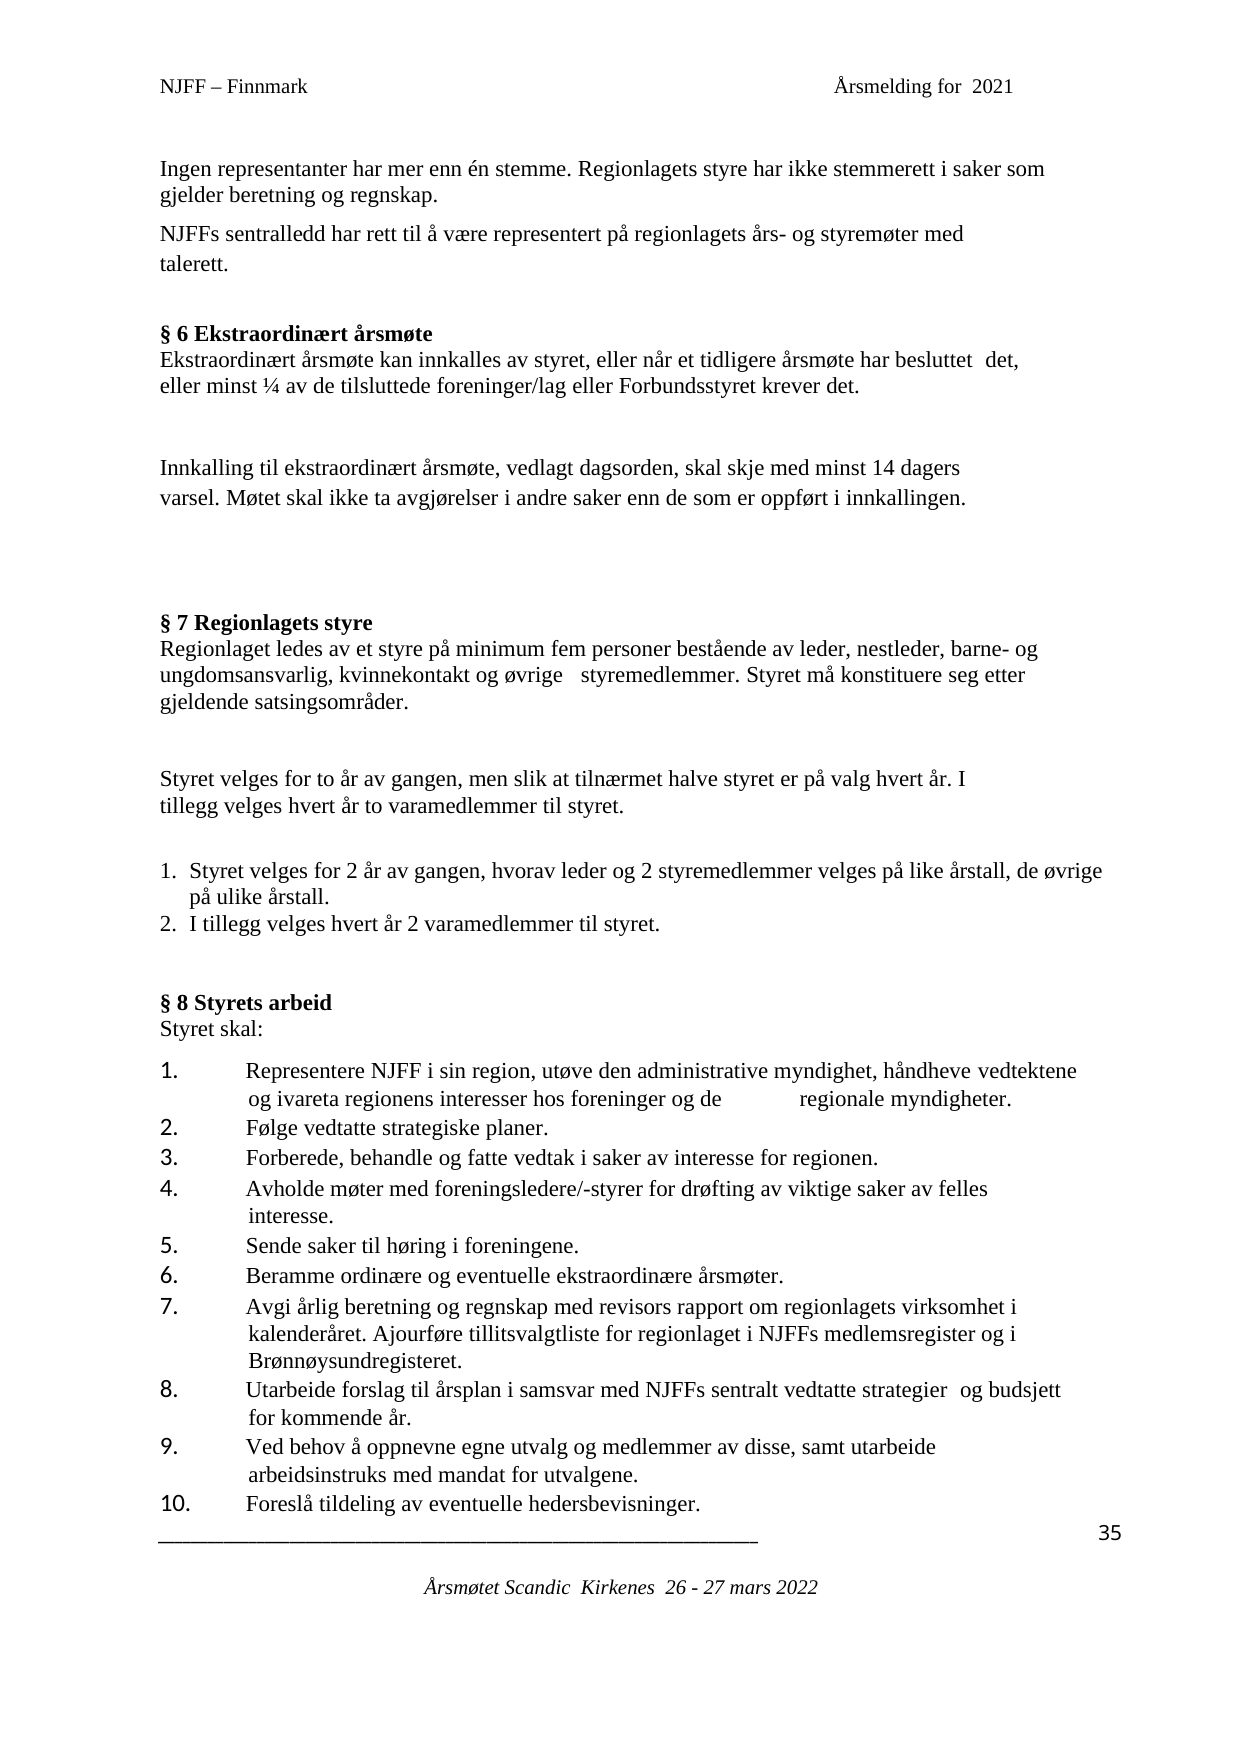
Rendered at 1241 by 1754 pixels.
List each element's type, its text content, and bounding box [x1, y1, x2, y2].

text Styret skal: [159, 1015, 1122, 1042]
list Avgi årlig beretning og regnskap med revisors rapport om regionlagets virksomhet i kalenderåret. Ajourføre tillitsvalgtliste for regionlaget i NJFFs medlemsregister og i Brønnøysundregisteret. [159, 1290, 1051, 1373]
list Representere NJFF i sin region, utøve den administrative myndighet, håndheve vedtektene og ivareta regionens interesser hos foreninger og de regionale myndigheter. [159, 1054, 1079, 1111]
text § 7 Regionlagets styre [159, 609, 1122, 635]
text Ekstraordinært årsmøte kan innkalles av styret, eller når et tidligere årsmøte har besluttet det, eller minst ¼ av de tilsluttede foreninger/lag eller Forbundsstyret krever det. [159, 346, 1053, 399]
list Foreslå tildeling av eventuelle hedersbevisninger. [159, 1487, 1122, 1517]
text Regionlaget ledes av et styre på minimum fem personer bestående av leder, nestleder, barne- og ungdomsansvarlig, kvinnekontakt og øvrige styremedlemmer. Styret må konstituere seg etter gjeldende satsingsområder. [159, 635, 1079, 714]
list Ved behov å oppnevne egne utvalg og medlemmer av disse, samt utarbeide arbeidsinstruks med mandat for utvalgene. [159, 1430, 976, 1487]
list Sende saker til høring i foreningene. [159, 1229, 1122, 1259]
list Beramme ordinære og eventuelle ekstraordinære årsmøter. [159, 1259, 1122, 1290]
list Utarbeide forslag til årsplan i samsvar med NJFFs sentralt vedtatte strategier og budsjett for kommende år. [159, 1373, 1081, 1430]
text § 8 Styrets arbeid [159, 989, 1122, 1015]
text Innkalling til ekstraordinært årsmøte, vedlagt dagsorden, skal skje med minst 14 dagers varsel. Møtet skal ikke ta avgjørelser i andre saker enn de som er oppført i innkallingen. [159, 454, 1026, 511]
text Styret velges for to år av gangen, men slik at tilnærmet halve styret er på valg hvert år. I tillegg velges hvert år to varamedlemmer til styret. [159, 766, 1029, 818]
list I tillegg velges hvert år 2 varamedlemmer til styret. [159, 910, 1122, 936]
text § 6 Ekstraordinært årsmøte [159, 319, 1122, 346]
list Forberede, behandle og fatte vedtak i saker av interesse for regionen. [159, 1141, 1122, 1172]
list Styret velges for 2 år av gangen, hvorav leder og 2 styremedlemmer velges på like årstall, de øvrige på ulike årstall. [159, 857, 1122, 910]
list Avholde møter med foreningsledere/-styrer for drøfting av viktige saker av felles interesse. [159, 1172, 1029, 1229]
list Følge vedtatte strategiske planer. [159, 1111, 1122, 1141]
text NJFFs sentralledd har rett til å være representert på regionlagets års- og styremøter med talerett. [159, 220, 1034, 277]
text Ingen representanter har mer enn én stemme. Regionlagets styre har ikke stemmerett i saker som gjelder beretning og regnskap. [159, 155, 1068, 208]
